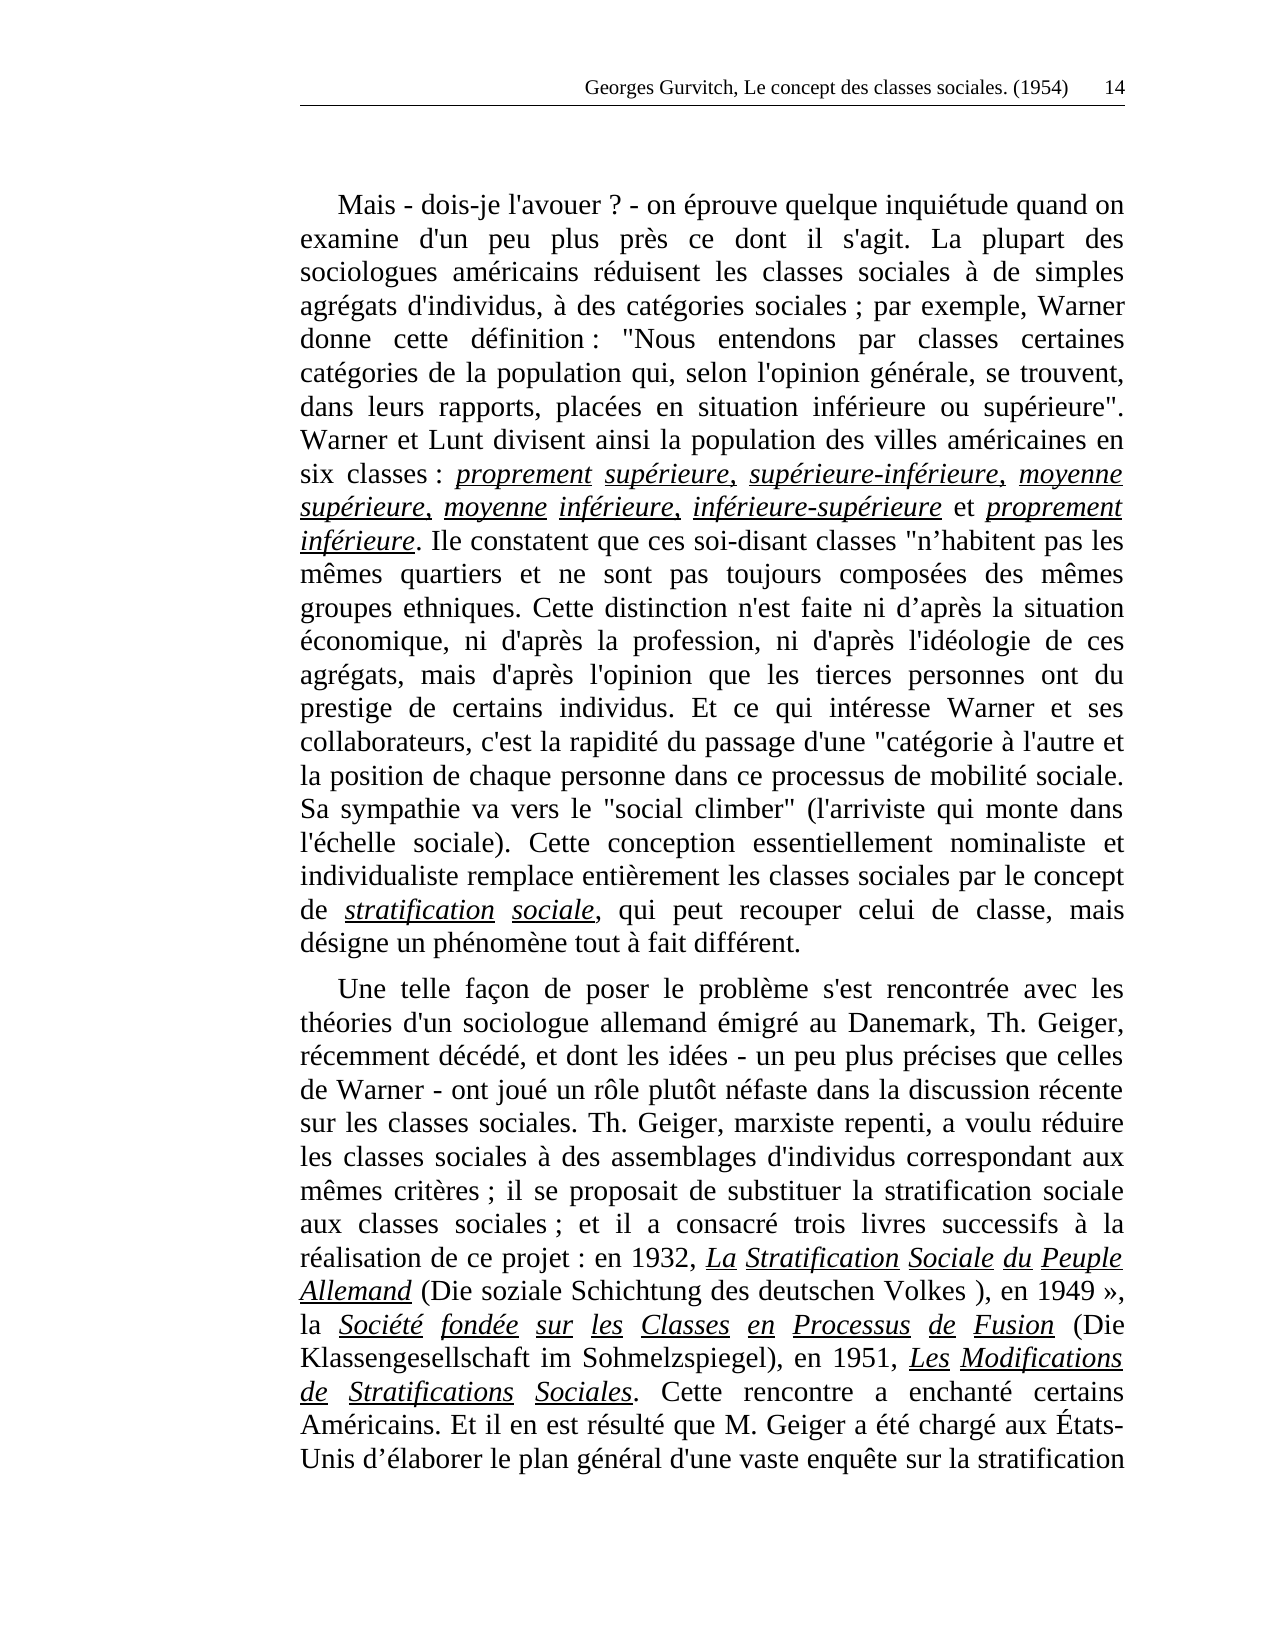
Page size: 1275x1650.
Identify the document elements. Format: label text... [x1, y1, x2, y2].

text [300, 971, 1125, 1474]
text Mais - dois-je l'avouer ? - on éprouve quelque inquiétude quand on examine d'un peu plus près ce dont il s'agit. La plupart des sociologues américains réduisent les classes sociales à de simples agrégats d'individus, à des catégories sociales ; par exemple, Warner donne cette définition : "Nous entendons par classes certaines catégories de la population qui, selon l'opinion générale, se trouvent, dans leurs rapports, placées en situation inférieure ou supérieure". Warner et Lunt divisent ainsi la population des villes américaines en six classes : proprement supérieure, supérieure-inférieure, moyenne supérieure, moyenne inférieure, inférieure-supérieure et proprement inférieure. Ile constatent que ces soi-disant classes "n’habitent pas les mêmes quartiers et ne sont pas toujours composées des mêmes groupes ethniques. Cette distinction n'est faite ni d’après la situation économique, ni d'après la profession, ni d'après l'idéologie de ces agrégats, mais d'après l'opinion que les tierces personnes ont du prestige de certains individus. Et ce qui intéresse Warner et ses collaborateurs, c'est la rapidité du passage d'une "catégorie à l'autre et la position de chaque personne dans ce processus de mobilité sociale. Sa sympathie va vers le "social climber" (l'arriviste qui monte dans l'échelle sociale). Cette conception essentiellement nominaliste et individualiste remplace entièrement les classes sociales par le concept de stratification sociale, qui peut recouper celui de classe, mais désigne un phénomène tout à fait différent. [300, 187, 1125, 959]
